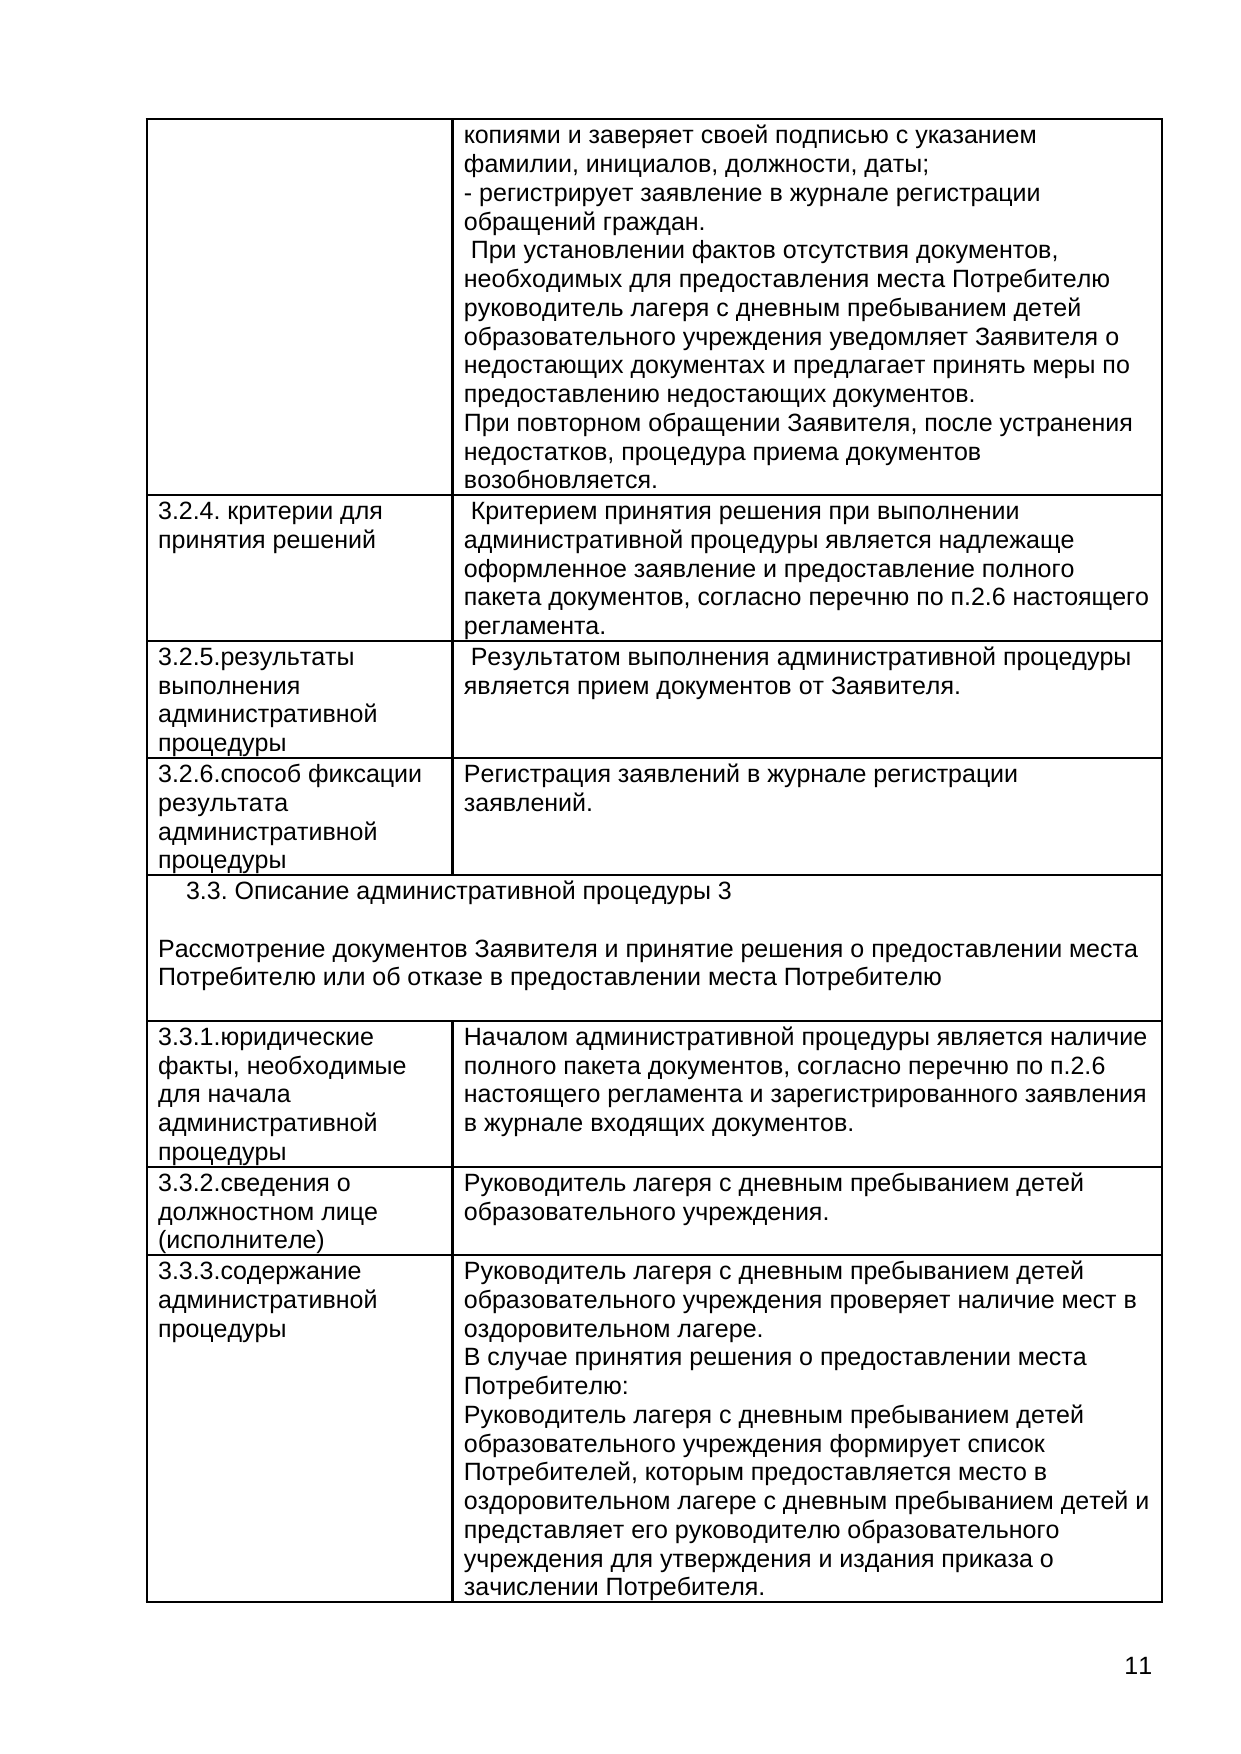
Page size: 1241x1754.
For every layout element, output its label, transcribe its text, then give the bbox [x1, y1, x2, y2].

table_cell Результатом выполнения административной процедуры является прием документов от Заявителя. [454, 642, 1161, 757]
table_cell 3.3.1.юридические факты, необходимые для начала административной процедуры [148, 1022, 451, 1166]
table_cell 3.2.6.способ фиксации результата административной процедуры [148, 759, 451, 874]
table_cell 3.2.4. критерии для принятия решений [148, 496, 451, 640]
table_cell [148, 1256, 451, 1601]
table_cell Началом административной процедуры является наличие полного пакета документов, согласно перечню по п.2.6 настоящего регламента и зарегистрированного заявления в журнале входящих документов. [454, 1022, 1161, 1166]
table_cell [454, 120, 1161, 494]
table_cell Регистрация заявлений в журнале регистрации заявлений. [454, 759, 1161, 874]
table_cell 3.3.2.сведения о должностном лице (исполнителе) [148, 1168, 451, 1254]
table_cell Руководитель лагеря с дневным пребыванием детей образовательного учреждения. [454, 1168, 1161, 1254]
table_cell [148, 120, 451, 494]
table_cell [454, 1256, 1161, 1601]
table_cell 3.2.5.результаты выполнения административной процедуры [148, 642, 451, 757]
table_cell 3.3. Описание административной процедуры 3 Рассмотрение документов Заявителя и принятие решения о предоставлении места Потребителю или об отказе в предоставлении места Потребителю [148, 876, 1161, 1020]
table_cell Критерием принятия решения при выполнении административной процедуры является надлежаще оформленное заявление и предоставление полного пакета документов, согласно перечню по п.2.6 настоящего регламента. [454, 496, 1161, 640]
